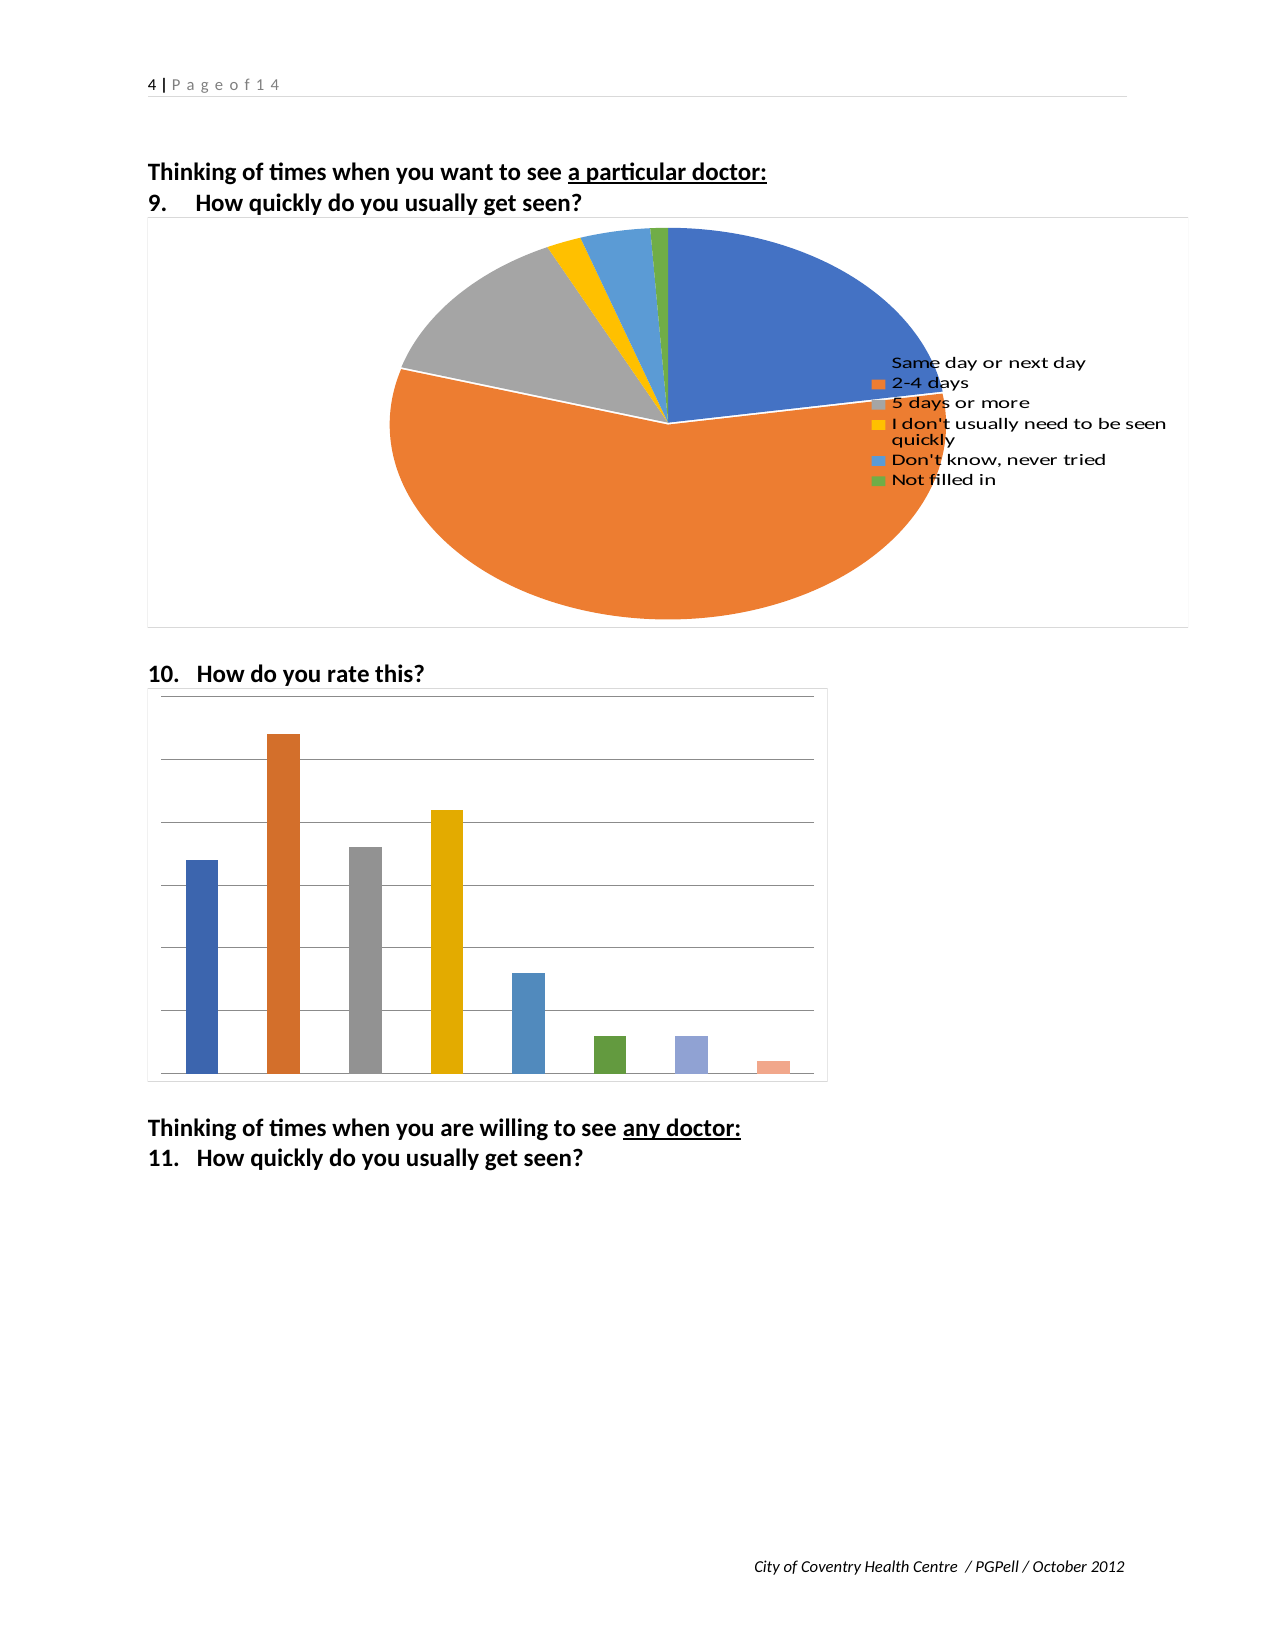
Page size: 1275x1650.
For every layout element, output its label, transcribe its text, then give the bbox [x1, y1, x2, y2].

text 10. How do you rate this? [148, 658, 1162, 689]
text 11. How quickly do you usually get seen? [148, 1142, 1162, 1173]
text Thinking of times when you want to see a particular doctor: [148, 157, 1162, 187]
text 9. How quickly do you usually get seen? [148, 187, 1162, 217]
text Thinking of times when you are willing to see any doctor: [148, 1112, 1127, 1142]
